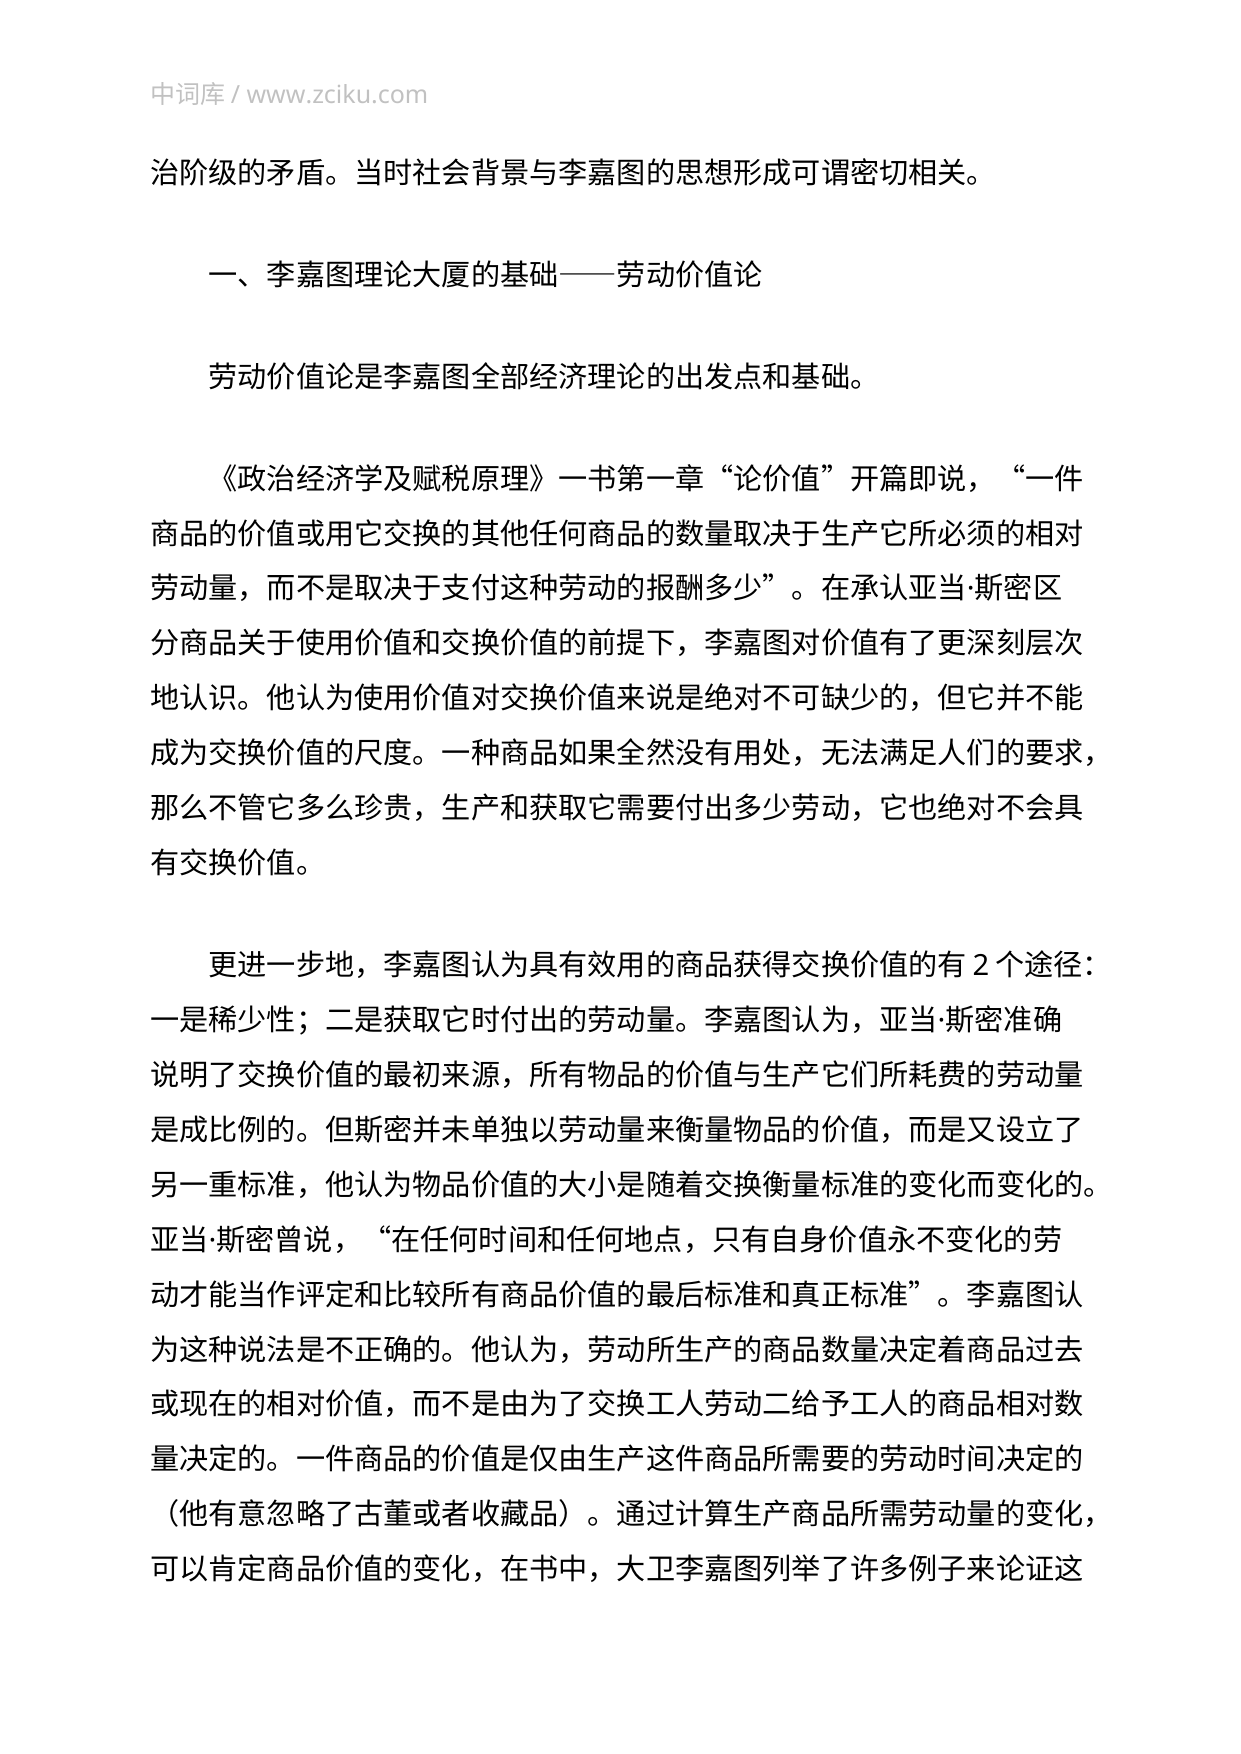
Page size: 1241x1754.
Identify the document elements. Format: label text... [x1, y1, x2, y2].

text 《政治经济学及赋税原理》一书第一章“论价值”开篇即说，“一件商品的价值或用它交换的其他任何商品的数量取决于生产它所必须的相对劳动量，而不是取决于支付这种劳动的报酬多少”。在承认亚当·斯密区分商品关于使用价值和交换价值的前提下，李嘉图对价值有了更深刻层次地认识。他认为使用价值对交换价值来说是绝对不可缺少的，但它并不能成为交换价值的尺度。一种商品如果全然没有用处，无法满足人们的要求，那么不管它多么珍贵，生产和获取它需要付出多少劳动，它也绝对不会具有交换价值。 [150, 455, 1090, 882]
text 一、李嘉图理论大厦的基础——劳动价值论 [150, 252, 1090, 294]
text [150, 941, 1090, 1588]
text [150, 150, 1090, 192]
text 劳动价值论是李嘉图全部经济理论的出发点和基础。 [150, 353, 1090, 396]
